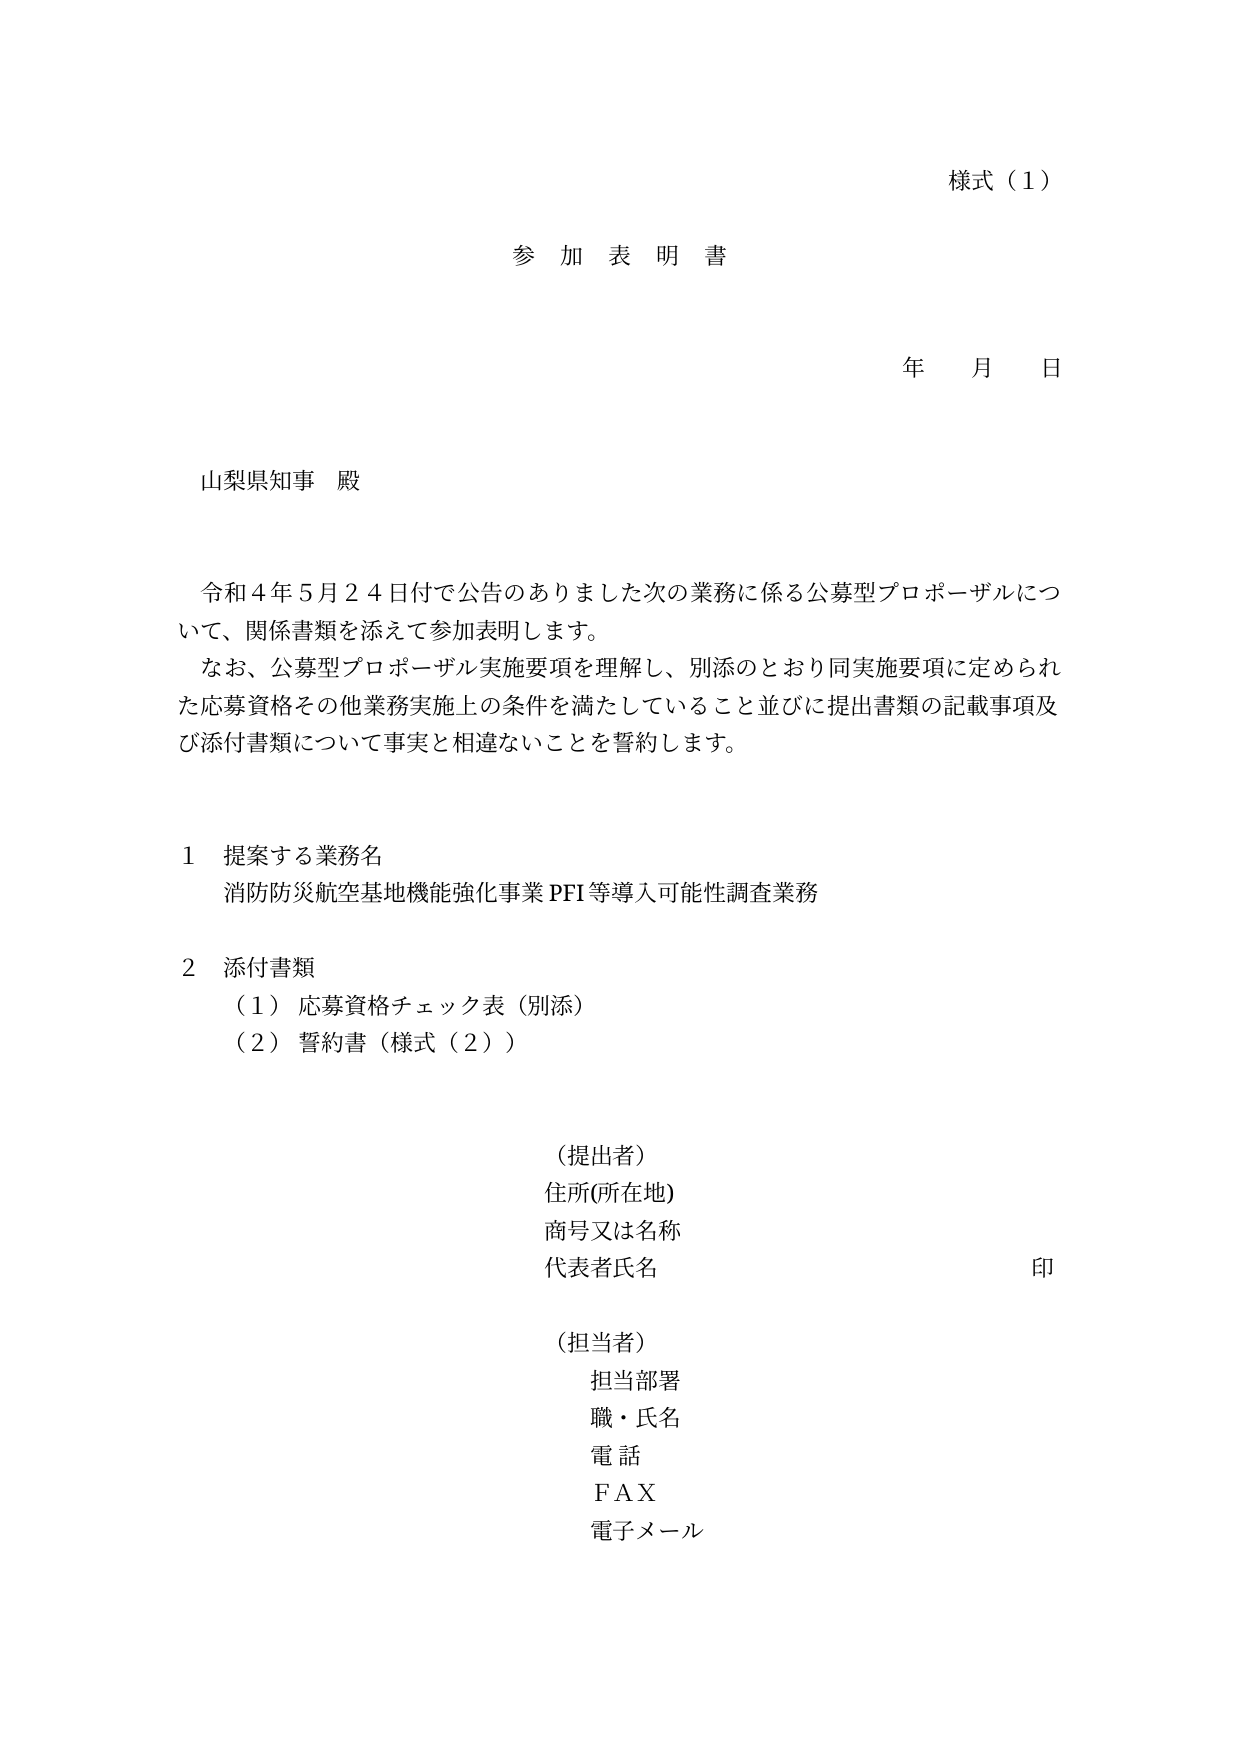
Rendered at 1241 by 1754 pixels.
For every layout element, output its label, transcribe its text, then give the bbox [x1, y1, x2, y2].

text １ 提案する業務名 [177, 836, 1063, 873]
text 消防防災航空基地機能強化事業PFI等導入可能性調査業務 [177, 873, 1063, 911]
text 住所(所在地) [177, 1173, 1063, 1211]
text 様式（１） [177, 161, 1063, 198]
text 年 月 日 [177, 348, 1063, 386]
list 誓約書（様式（２）） [223, 1023, 1063, 1061]
text 電 話 [177, 1436, 1063, 1473]
text ＦＡＸ [177, 1473, 1063, 1511]
text 担当部署 [177, 1361, 1063, 1398]
text 山梨県知事 殿 [177, 461, 1063, 498]
text ２ 添付書類 [177, 948, 1063, 986]
list 応募資格チェック表（別添） [223, 986, 1063, 1023]
text （担当者） [177, 1323, 1063, 1361]
text 令和４年５月２４日付で公告のありました次の業務に係る公募型プロポーザルについて、関係書類を添えて参加表明します。 [177, 573, 1063, 648]
text （提出者） [177, 1136, 1063, 1173]
text 職・氏名 [177, 1398, 1063, 1436]
text 参加表明書 [177, 236, 1063, 273]
text なお、公募型プロポーザル実施要項を理解し、別添のとおり同実施要項に定められた応募資格その他業務実施上の条件を満たしていること並びに提出書類の記載事項及び添付書類について事実と相違ないことを誓約します。 [177, 648, 1063, 761]
text 代表者氏名 印 [177, 1248, 1063, 1286]
text 商号又は名称 [177, 1211, 1063, 1248]
text 電子メール [177, 1511, 1063, 1548]
